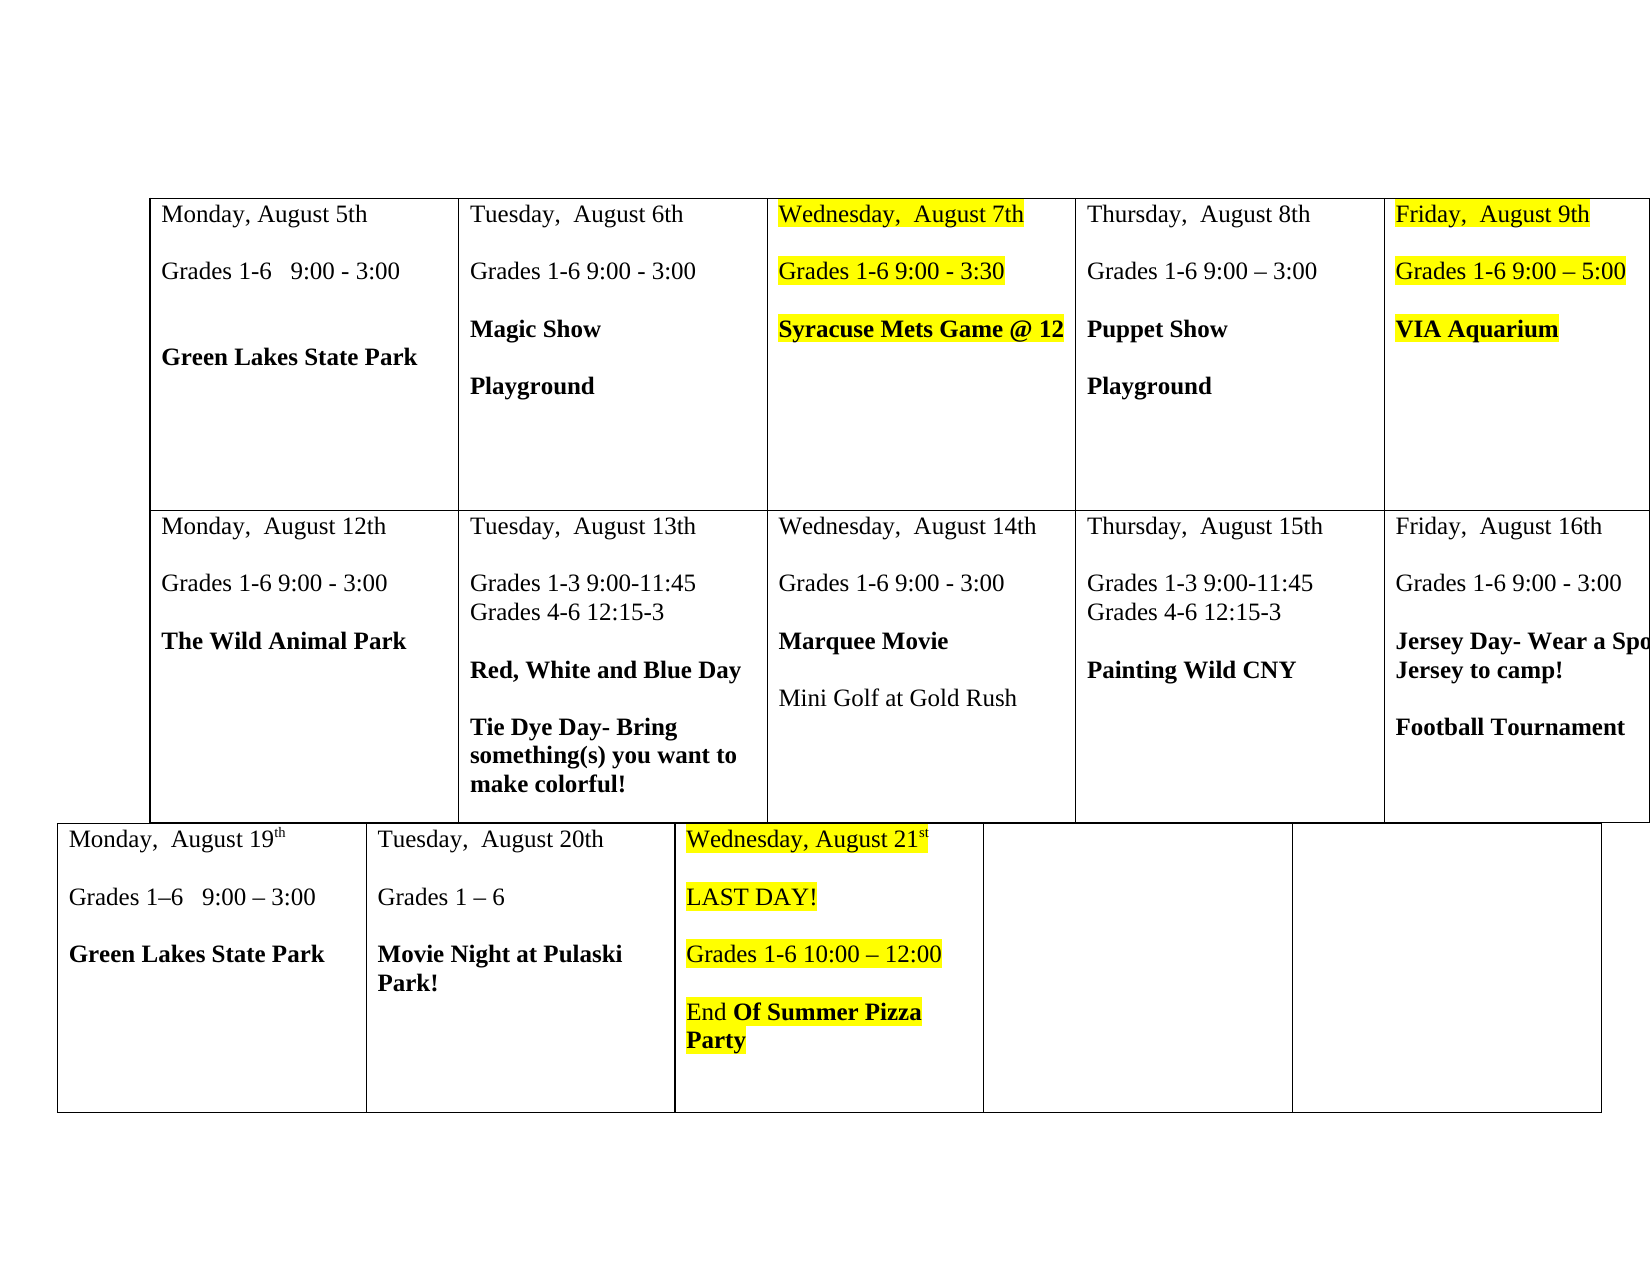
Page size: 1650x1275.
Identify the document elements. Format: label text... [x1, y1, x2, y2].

table_header Wednesday, August 7th Grades 1-6 9:00 - 3:30 Syracuse Mets Game @ 12 [768, 199, 1075, 510]
table_cell Monday, August 12th Grades 1-6 9:00 - 3:00 The Wild Animal Park [151, 511, 458, 822]
table_cell Friday, August 16th Grades 1-6 9:00 - 3:00 Jersey Day- Wear a Sports Jersey to camp! Football Tournament [1385, 511, 1649, 822]
table_header Tuesday, August 20th Grades 1 – 6 Movie Night at Pulaski Park! [367, 824, 674, 1112]
table_header Wednesday, August 21st LAST DAY! Grades 1-6 10:00 – 12:00 End Of Summer Pizza Party [676, 824, 983, 1112]
table_header Monday, August 19th Grades 1–6 9:00 – 3:00 Green Lakes State Park [58, 824, 366, 1112]
table_header Thursday, August 8th Grades 1-6 9:00 – 3:00 Puppet Show Playground [1076, 199, 1384, 510]
table_header Friday, August 9th Grades 1-6 9:00 – 5:00 VIA Aquarium [1385, 199, 1649, 510]
table_header [984, 824, 1292, 1112]
table_header [1293, 824, 1601, 1112]
table_header Tuesday, August 6th Grades 1-6 9:00 - 3:00 Magic Show Playground [459, 199, 767, 510]
table_cell Wednesday, August 14th Grades 1-6 9:00 - 3:00 Marquee Movie Mini Golf at Gold Rush [768, 511, 1075, 822]
table_cell Tuesday, August 13th Grades 1-3 9:00-11:45 Grades 4-6 12:15-3 Red, White and Blue Day Tie Dye Day- Bring something(s) you want to make colorful! [459, 511, 767, 822]
table_cell Thursday, August 15th Grades 1-3 9:00-11:45 Grades 4-6 12:15-3 Painting Wild CNY [1076, 511, 1384, 822]
table_header Monday, August 5th Grades 1-6 9:00 - 3:00 Green Lakes State Park [151, 199, 458, 510]
